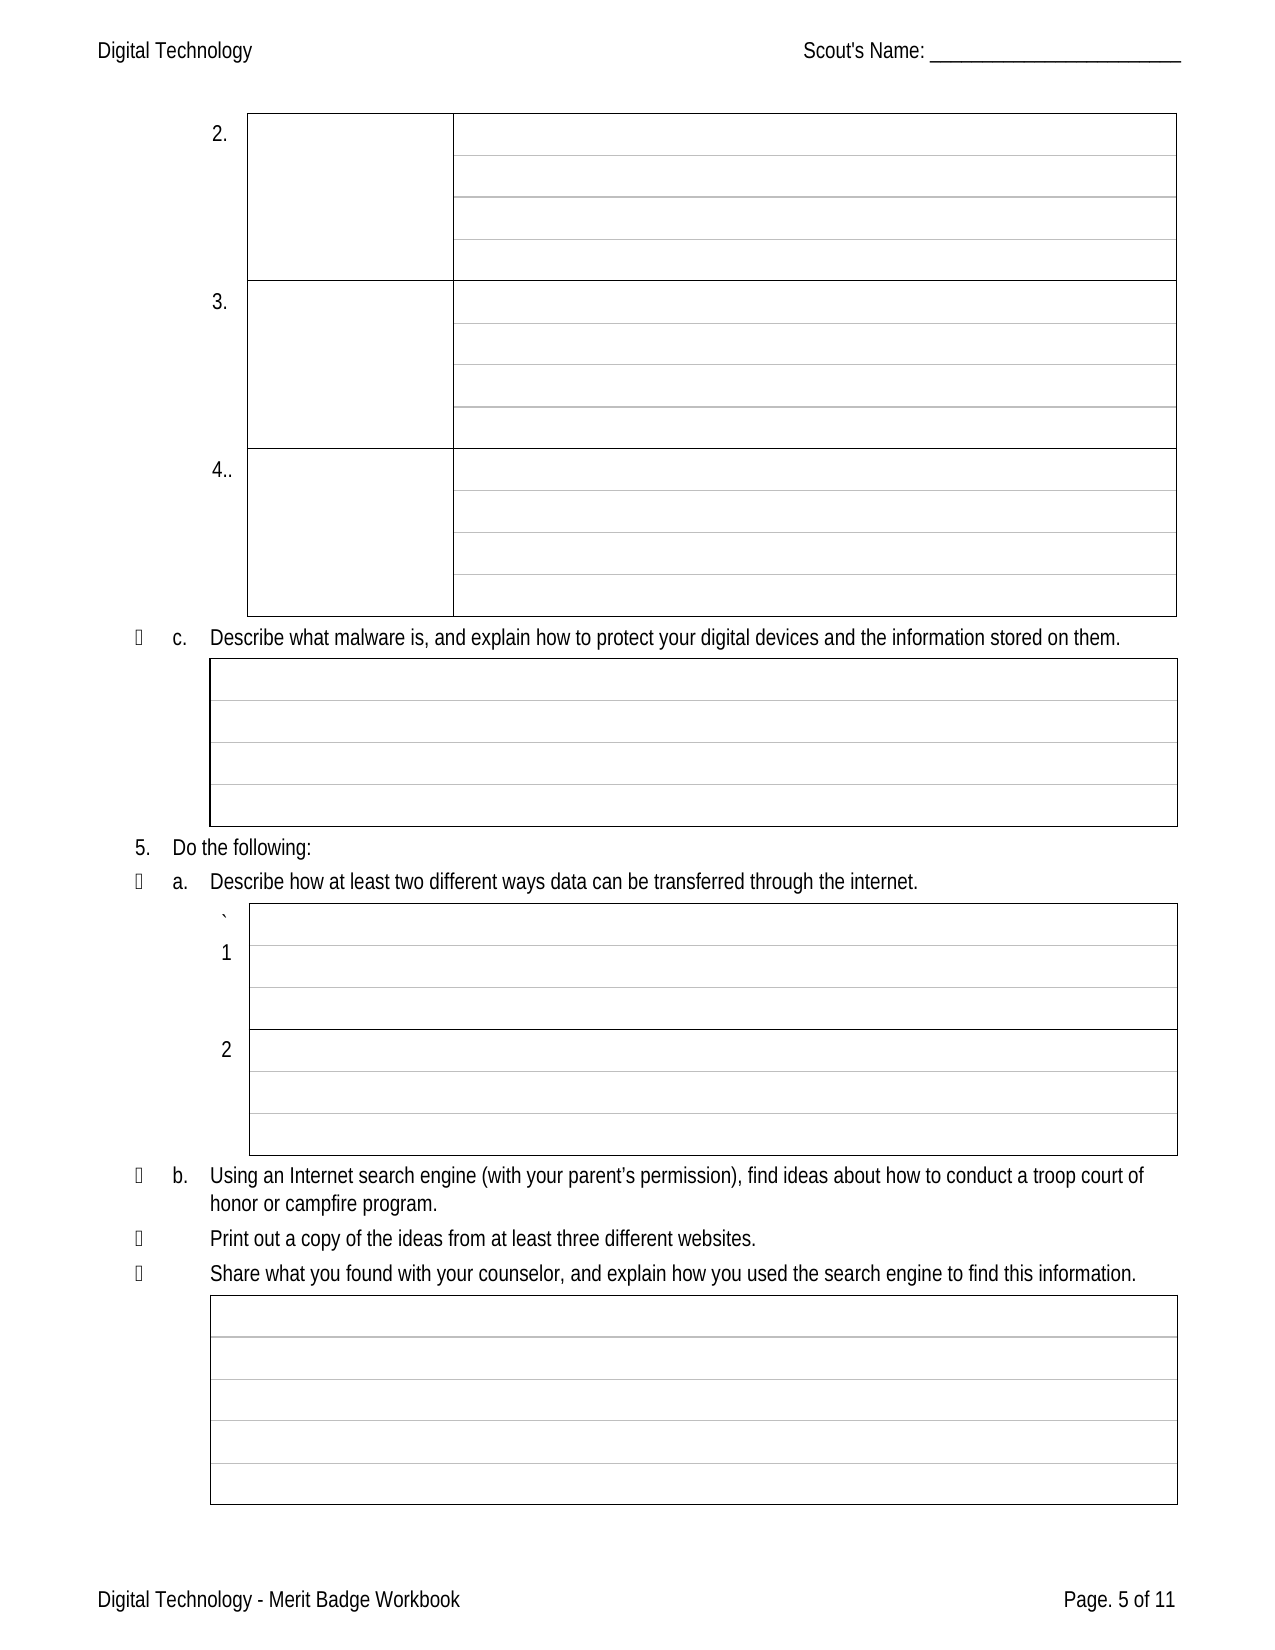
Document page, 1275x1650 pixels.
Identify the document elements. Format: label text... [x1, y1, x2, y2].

table_cell [454, 491, 1176, 532]
table_cell [248, 114, 453, 280]
text b. Using an Internet search engine (with your parent’s permission), find ideas about how to conduct a troop court of honor or campfire program. [135, 1162, 1177, 1217]
table_cell [211, 1464, 1177, 1504]
table_header [250, 904, 1177, 945]
table_cell [248, 449, 453, 616]
table_cell 4.. [201, 448, 247, 616]
table_cell [250, 1114, 1177, 1155]
table_cell [454, 449, 1176, 490]
table_cell [454, 324, 1176, 364]
table_cell [454, 281, 1176, 322]
table_cell [211, 1421, 1177, 1462]
text c. Describe what malware is, and explain how to protect your digital devices and the information stored on them. [135, 623, 1177, 650]
table_cell 2. [201, 113, 247, 280]
table_cell [454, 365, 1176, 406]
table_cell [211, 785, 1177, 826]
table_cell [454, 156, 1176, 196]
table_cell [211, 701, 1177, 742]
table_cell [211, 743, 1177, 784]
text Print out a copy of the ideas from at least three different websites. [135, 1225, 1177, 1251]
table_cell [454, 240, 1176, 280]
table_cell [454, 114, 1176, 154]
table_header [211, 1296, 1177, 1336]
table_cell 3. [201, 280, 247, 448]
table_cell [211, 1338, 1177, 1378]
table_cell [454, 533, 1176, 574]
text Share what you found with your counselor, and explain how you used the search engine to find this information. [135, 1260, 1177, 1286]
text 5. Do the following: [97, 833, 1177, 860]
table_cell [454, 198, 1176, 238]
table_cell [250, 1030, 1177, 1071]
table_cell [454, 408, 1176, 448]
table_cell [250, 988, 1177, 1029]
table_cell 2 [210, 1029, 249, 1155]
table_cell [248, 281, 453, 448]
table_cell [211, 1380, 1177, 1420]
table_header `1 [210, 903, 249, 1029]
table_cell [454, 575, 1176, 616]
table_header [211, 659, 1177, 700]
table_cell [250, 946, 1177, 987]
table_cell [250, 1072, 1177, 1113]
text a. Describe how at least two different ways data can be transferred through the internet. [135, 868, 1177, 894]
